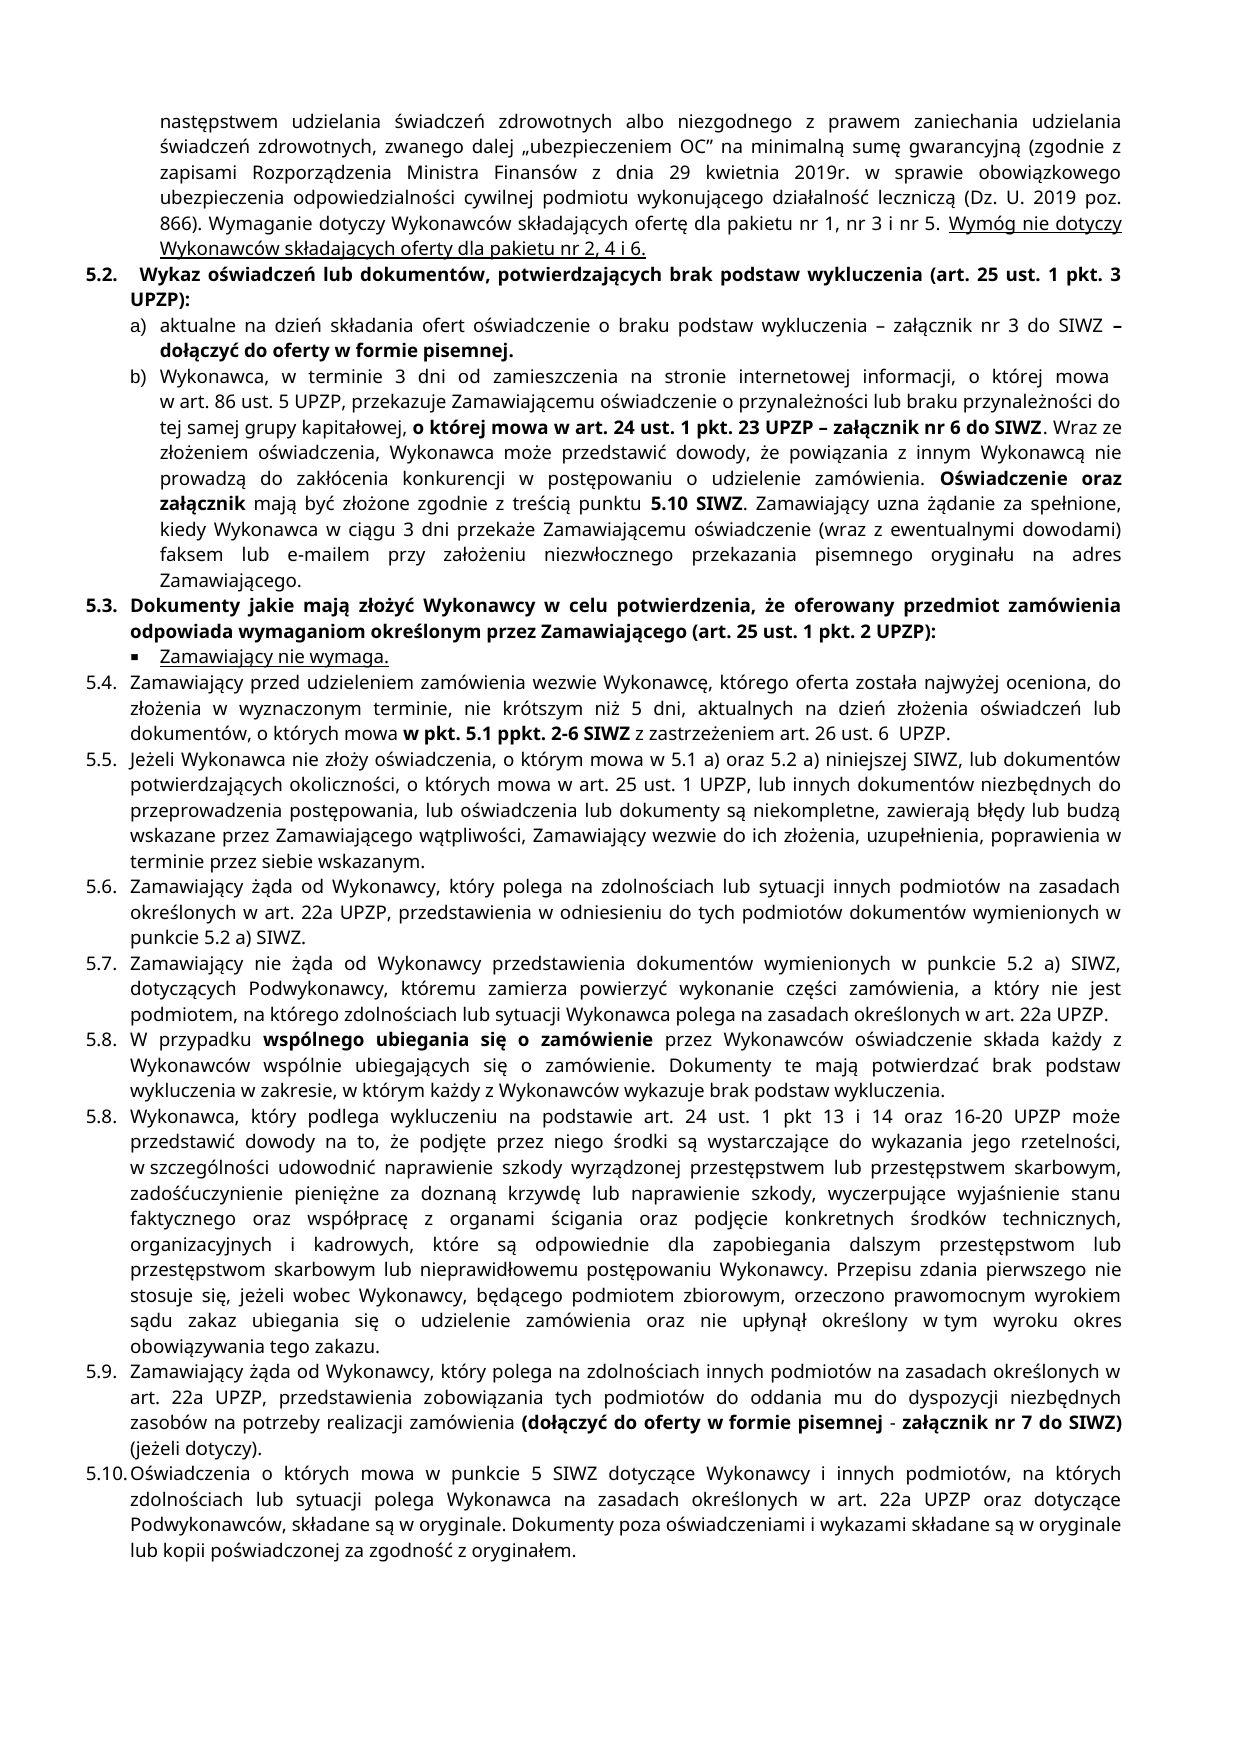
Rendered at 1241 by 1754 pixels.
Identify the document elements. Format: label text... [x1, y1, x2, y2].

list Zamawiający nie wymaga. [130, 644, 1122, 669]
list Wykonawca, który podlega wykluczeniu na podstawie art. 24 ust. 1 pkt 13 i 14 oraz 16-20 UPZP może przedstawić dowody na to, że podjęte przez niego środki są wystarczające do wykazania jego rzetelności, w szczególności udowodnić naprawienie szkody wyrządzonej przestępstwem lub przestępstwem skarbowym, zadośćuczynienie pieniężne za doznaną krzywdę lub naprawienie szkody, wyczerpujące wyjaśnienie stanu faktycznego oraz współpracę z organami ścigania oraz podjęcie konkretnych środków technicznych, organizacyjnych i kadrowych, które są odpowiednie dla zapobiegania dalszym przestępstwom lub przestępstwom skarbowym lub nieprawidłowemu postępowaniu Wykonawcy. Przepisu zdania pierwszego nie stosuje się, jeżeli wobec Wykonawcy, będącego podmiotem zbiorowym, orzeczono prawomocnym wyrokiem sądu zakaz ubiegania się o udzielenie zamówienia oraz nie upłynął określony w tym wyroku okres obowiązywania tego zakazu. [86, 1103, 1122, 1358]
list W przypadku wspólnego ubiegania się o zamówienie przez Wykonawców oświadczenie składa każdy z Wykonawców wspólnie ubiegających się o zamówienie. Dokumenty te mają potwierdzać brak podstaw wykluczenia w zakresie, w którym każdy z Wykonawców wykazuje brak podstaw wykluczenia. [86, 1027, 1122, 1103]
list Dokumenty jakie mają złożyć Wykonawcy w celu potwierdzenia, że oferowany przedmiot zamówienia odpowiada wymaganiom określonym przez Zamawiającego (art. 25 ust. 1 pkt. 2 UPZP): [86, 593, 1122, 644]
list Wykonawca, w terminie 3 dni od zamieszczenia na stronie internetowej informacji, o której mowa w art. 86 ust. 5 UPZP, przekazuje Zamawiającemu oświadczenie o przynależności lub braku przynależności do tej samej grupy kapitałowej, o której mowa w art. 24 ust. 1 pkt. 23 UPZP – załącznik nr 6 do SIWZ. Wraz ze złożeniem oświadczenia, Wykonawca może przedstawić dowody, że powiązania z innym Wykonawcą nie prowadzą do zakłócenia konkurencji w postępowaniu o udzielenie zamówienia. Oświadczenie oraz załącznik mają być złożone zgodnie z treścią punktu 5.10 SIWZ. Zamawiający uzna żądanie za spełnione, kiedy Wykonawca w ciągu 3 dni przekaże Zamawiającemu oświadczenie (wraz z ewentualnymi dowodami) faksem lub e-mailem przy założeniu niezwłocznego przekazania pisemnego oryginału na adres Zamawiającego. [130, 363, 1122, 593]
list aktualne na dzień składania ofert oświadczenie o braku podstaw wykluczenia – załącznik nr 3 do SIWZ – dołączyć do oferty w formie pisemnej. [130, 312, 1122, 363]
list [130, 108, 1122, 261]
list Zamawiający żąda od Wykonawcy, który polega na zdolnościach lub sytuacji innych podmiotów na zasadach określonych w art. 22a UPZP, przedstawienia w odniesieniu do tych podmiotów dokumentów wymienionych w punkcie 5.2 a) SIWZ. [86, 873, 1122, 950]
list Zamawiający nie żąda od Wykonawcy przedstawienia dokumentów wymienionych w punkcie 5.2 a) SIWZ, dotyczących Podwykonawcy, któremu zamierza powierzyć wykonanie części zamówienia, a który nie jest podmiotem, na którego zdolnościach lub sytuacji Wykonawca polega na zasadach określonych w art. 22a UPZP. [86, 950, 1122, 1027]
list Zamawiający przed udzieleniem zamówienia wezwie Wykonawcę, którego oferta została najwyżej oceniona, do złożenia w wyznaczonym terminie, nie krótszym niż 5 dni, aktualnych na dzień złożenia oświadczeń lub dokumentów, o których mowa w pkt. 5.1 ppkt. 2-6 SIWZ z zastrzeżeniem art. 26 ust. 6 UPZP. [86, 669, 1122, 746]
list Zamawiający żąda od Wykonawcy, który polega na zdolnościach innych podmiotów na zasadach określonych w art. 22a UPZP, przedstawienia zobowiązania tych podmiotów do oddania mu do dyspozycji niezbędnych zasobów na potrzeby realizacji zamówienia (dołączyć do oferty w formie pisemnej - załącznik nr 7 do SIWZ) (jeżeli dotyczy). [86, 1358, 1122, 1461]
list Oświadczenia o których mowa w punkcie 5 SIWZ dotyczące Wykonawcy i innych podmiotów, na których zdolnościach lub sytuacji polega Wykonawca na zasadach określonych w art. 22a UPZP oraz dotyczące Podwykonawców, składane są w oryginale. Dokumenty poza oświadczeniami i wykazami składane są w oryginale lub kopii poświadczonej za zgodność z oryginałem. [86, 1461, 1122, 1563]
text 5.2. Wykaz oświadczeń lub dokumentów, potwierdzających brak podstaw wykluczenia (art. 25 ust. 1 pkt. 3 UPZP): [86, 261, 1122, 312]
list Jeżeli Wykonawca nie złoży oświadczenia, o którym mowa w 5.1 a) oraz 5.2 a) niniejszej SIWZ, lub dokumentów potwierdzających okoliczności, o których mowa w art. 25 ust. 1 UPZP, lub innych dokumentów niezbędnych do przeprowadzenia postępowania, lub oświadczenia lub dokumenty są niekompletne, zawierają błędy lub budzą wskazane przez Zamawiającego wątpliwości, Zamawiający wezwie do ich złożenia, uzupełnienia, poprawienia w terminie przez siebie wskazanym. [86, 746, 1122, 873]
